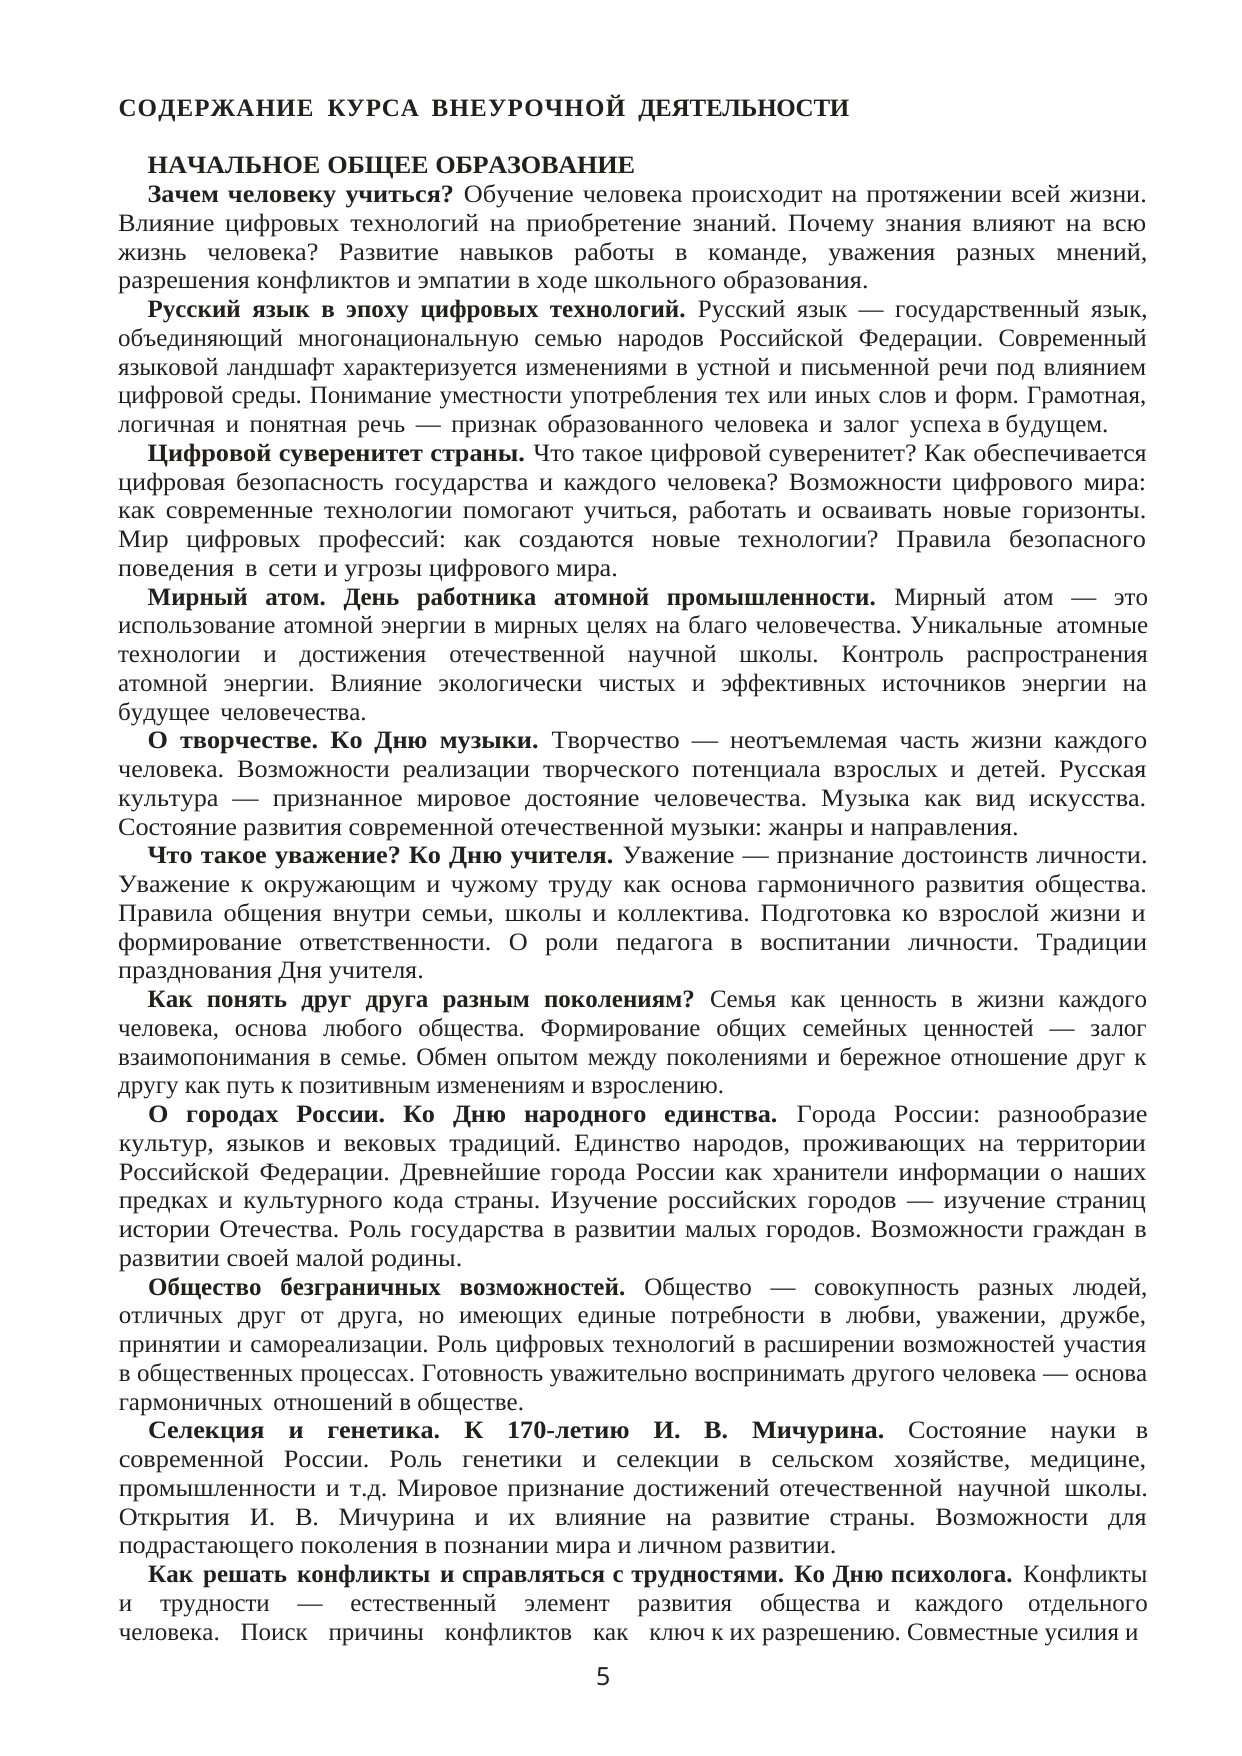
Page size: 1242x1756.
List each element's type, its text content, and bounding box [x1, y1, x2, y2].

subtitle СОДЕРЖАНИЕ КУРСА ВНЕУРОЧНОЙ ДЕЯТЕЛЬНОСТИ [118, 93, 1183, 122]
text Цифровой суверенитет страны. Что такое цифровой суверенитет? Как обеспечивается цифровая безопасность государства и каждого человека? Возможности цифрового мира: как современные технологии помогают учиться, работать и осваивать новые горизонты. Мир цифровых профессий: как создаются новые технологии? Правила безопасного поведения в сети и угрозы цифрового мира. [118, 438, 1147, 582]
text Что такое уважение? Ко Дню учителя. Уважение — признание достоинств личности. Уважение к окружающим и чужому труду как основа гармоничного развития общества. Правила общения внутри семьи, школы и коллектива. Подготовка ко взрослой жизни и формирование ответственности. О роли педагога в воспитании личности. Традиции празднования Дня учителя. [118, 841, 1148, 984]
text НАЧАЛЬНОЕ ОБЩЕЕ ОБРАЗОВАНИЕ [147, 151, 1183, 179]
text Зачем человеку учиться? Обучение человека происходит на протяжении всей жизни. Влияние цифровых технологий на приобретение знаний. Почему знания влияют на всю жизнь человека? Развитие навыков работы в команде, уважения разных мнений, разрешения конфликтов и эмпатии в ходе школьного образования. [118, 179, 1148, 294]
text Мирный атом. День работника атомной промышленности. Мирный атом — это использование атомной энергии в мирных целях на благо человечества. Уникальные атомные технологии и достижения отечественной научной школы. Контроль распространения атомной энергии. Влияние экологически чистых и эффективных источников энергии на будущее человечества. [118, 582, 1148, 726]
text Общество безграничных возможностей. Общество — совокупность разных людей, отличных друг от друга, но имеющих единые потребности в любви, уважении, дружбе, принятии и самореализации. Роль цифровых технологий в расширении возможностей участия в общественных процессах. Готовность уважительно воспринимать другого человека — основа гармоничных отношений в обществе. [118, 1272, 1147, 1416]
text Русский язык в эпоху цифровых технологий. Русский язык — государственный язык, объединяющий многонациональную семью народов Российской Федерации. Современный языковой ландшафт характеризуется изменениями в устной и письменной речи под влиянием цифровой среды. Понимание уместности употребления тех или иных слов и форм. Грамотная, логичная и понятная речь — признак образованного человека и залог успеха в будущем. [118, 294, 1148, 438]
text Селекция и генетика. К 170-летию И. В. Мичурина. Состояние науки в современной России. Роль генетики и селекции в сельском хозяйстве, медицине, промышленности и т.д. Мировое признание достижений отечественной научной школы. Открытия И. В. Мичурина и их влияние на развитие страны. Возможности для подрастающего поколения в познании мира и личном развитии. [118, 1416, 1148, 1559]
text О городах России. Ко Дню народного единства. Города России: разнообразие культур, языков и вековых традиций. Единство народов, проживающих на территории Российской Федерации. Древнейшие города России как хранители информации о наших предках и культурного кода страны. Изучение российских городов — изучение страниц истории Отечества. Роль государства в развитии малых городов. Возможности граждан в развитии своей малой родины. [118, 1099, 1148, 1272]
text Как понять друг друга разным поколениям? Семья как ценность в жизни каждого человека, основа любого общества. Формирование общих семейных ценностей — залог взаимопонимания в семье. Обмен опытом между поколениями и бережное отношение друг к другу как путь к позитивным изменениям и взрослению. [118, 984, 1148, 1099]
text Как решать конфликты и справляться с трудностями. Ко Дню психолога. Конфликты и трудности — естественный элемент развития общества и каждого отдельного человека. Поиск причины конфликтов как ключ к их разрешению. Совместные усилия и [118, 1559, 1148, 1646]
text О творчестве. Ко Дню музыки. Творчество — неотъемлемая часть жизни каждого человека. Возможности реализации творческого потенциала взрослых и детей. Русская культура — признанное мировое достояние человечества. Музыка как вид искусства. Состояние развития современной отечественной музыки: жанры и направления. [118, 726, 1148, 841]
